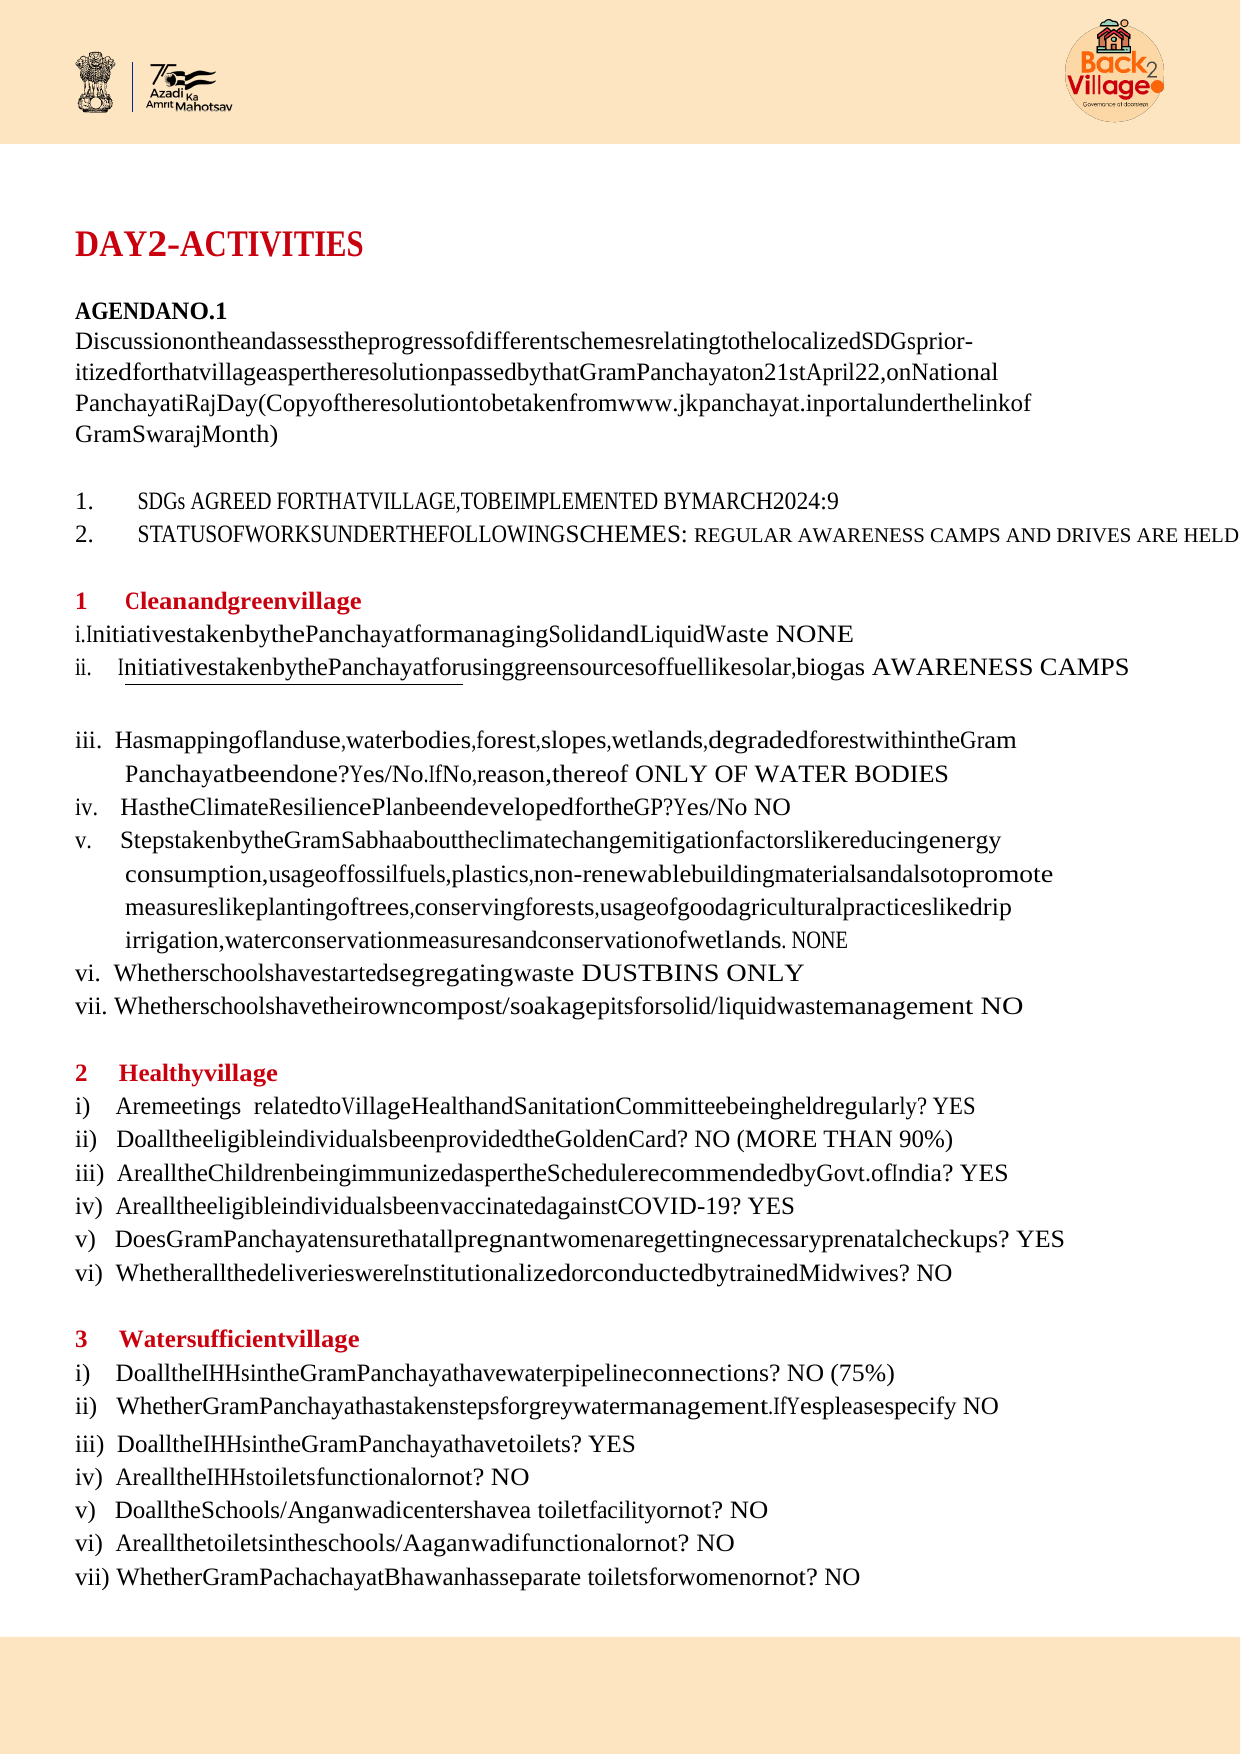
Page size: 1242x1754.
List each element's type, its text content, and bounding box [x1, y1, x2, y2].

text Panchayatbeendone?Yes/No.IfNo,reason,thereof ONLY OF WATER BODIES [125, 759, 1242, 788]
text v. StepstakenbytheGramSabhaabouttheclimatechangemitigationfactorslikereducingenergy consumption,usageoffossilfuels,plastics,non-renewablebuildingmaterialsandalsotopromote measureslikeplantingoftrees,conservingforests,usageofgoodagriculturalpracticeslikedrip irrigation,waterconservationmeasuresandconservationofwetlands. NONE [75, 826, 1147, 953]
text iii. Hasmappingoflanduse,waterbodies,forest,slopes,wetlands,degradedforestwithintheGram [75, 726, 1242, 754]
text iii) ArealltheChildrenbeingimmunizedaspertheSchedulerecommendedbyGovt.ofIndia? YES [75, 1158, 1242, 1187]
text 1. SDGs AGREED FORTHATVILLAGE,TOBEIMPLEMENTED BYMARCH2024:9 [75, 486, 1242, 515]
picture [1063, 17, 1166, 124]
text vi) Areallthetoiletsintheschools/Aaganwadifunctionalornot? NO [75, 1528, 1242, 1557]
text AGENDANO.1 [75, 296, 1242, 325]
text ii) DoalltheeligibleindividualsbeenprovidedtheGoldenCard? NO (MORE THAN 90%) [75, 1124, 1242, 1153]
text ii) WhetherGramPanchayathastakenstepsforgreywatermanagement.IfYespleasespecify NO [75, 1391, 1069, 1420]
text vi) WhetherallthedeliverieswereInstitutionalizedorconductedbytrainedMidwives? NO [75, 1258, 1242, 1287]
text vii. Whetherschoolshavetheirowncompost/soakagepitsforsolid/liquidwastemanagement NO [75, 991, 1242, 1020]
text i) DoalltheIHHsintheGramPanchayathavewaterpipelineconnections? NO (75%) [75, 1358, 1242, 1387]
text v) DoesGramPanchayatensurethatallpregnantwomenaregettingnecessaryprenatalcheckups? YES [75, 1224, 1242, 1253]
text i.InitiativestakenbythePanchayatformanagingSolidandLiquidWaste NONE [75, 619, 1242, 648]
text 2 Healthyvillage [75, 1058, 1242, 1087]
text iii) DoalltheIHHsintheGramPanchayathavetoilets? YES [75, 1429, 1069, 1457]
text 1 Cleanandgreenvillage [75, 586, 1242, 615]
picture [143, 59, 235, 114]
text DiscussionontheandassesstheprogressofdifferentschemesrelatingtothelocalizedSDGsprior-itizedforthatvillageaspertheresolutionpassedbythatGramPanchayaton21stApril22,onNational PanchayatiRajDay(Copyoftheresolutiontobetakenfromwww.jkpanchayat.inportalunderthelinkof GramSwarajMonth) [75, 326, 1160, 448]
text iv. HastheClimateResiliencePlanbeendevelopedfortheGP?Yes/No NO [75, 792, 1242, 821]
text DAY2-ACTIVITIES [75, 221, 1242, 264]
text iv) ArealltheIHHstoiletsfunctionalornot? NO [75, 1462, 1242, 1491]
text i) Aremeetings relatedtoVillageHealthandSanitationCommitteebeingheldregularly? YES [75, 1091, 1242, 1120]
text vii) WhetherGramPachachayatBhawanhasseparate toiletsforwomenornot? NO [75, 1562, 1242, 1591]
text 3 Watersufficientvillage [75, 1324, 1242, 1353]
text iv) ArealltheeligibleindividualsbeenvaccinatedagainstCOVID-19? YES [75, 1191, 1242, 1220]
text v) DoalltheSchools/Anganwadicentershavea toiletfacilityornot? NO [75, 1495, 1242, 1524]
picture [73, 49, 118, 115]
text vi. Whetherschoolshavestartedsegregatingwaste DUSTBINS ONLY [75, 958, 1242, 987]
text ii. InitiativestakenbythePanchayatforusinggreensourcesoffuellikesolar,biogas AWARENESS CAMPS [75, 653, 1242, 681]
text 2. STATUSOFWORKSUNDERTHEFOLLOWINGSCHEMES: REGULAR AWARENESS CAMPS AND DRIVES ARE HELD [75, 519, 1242, 548]
